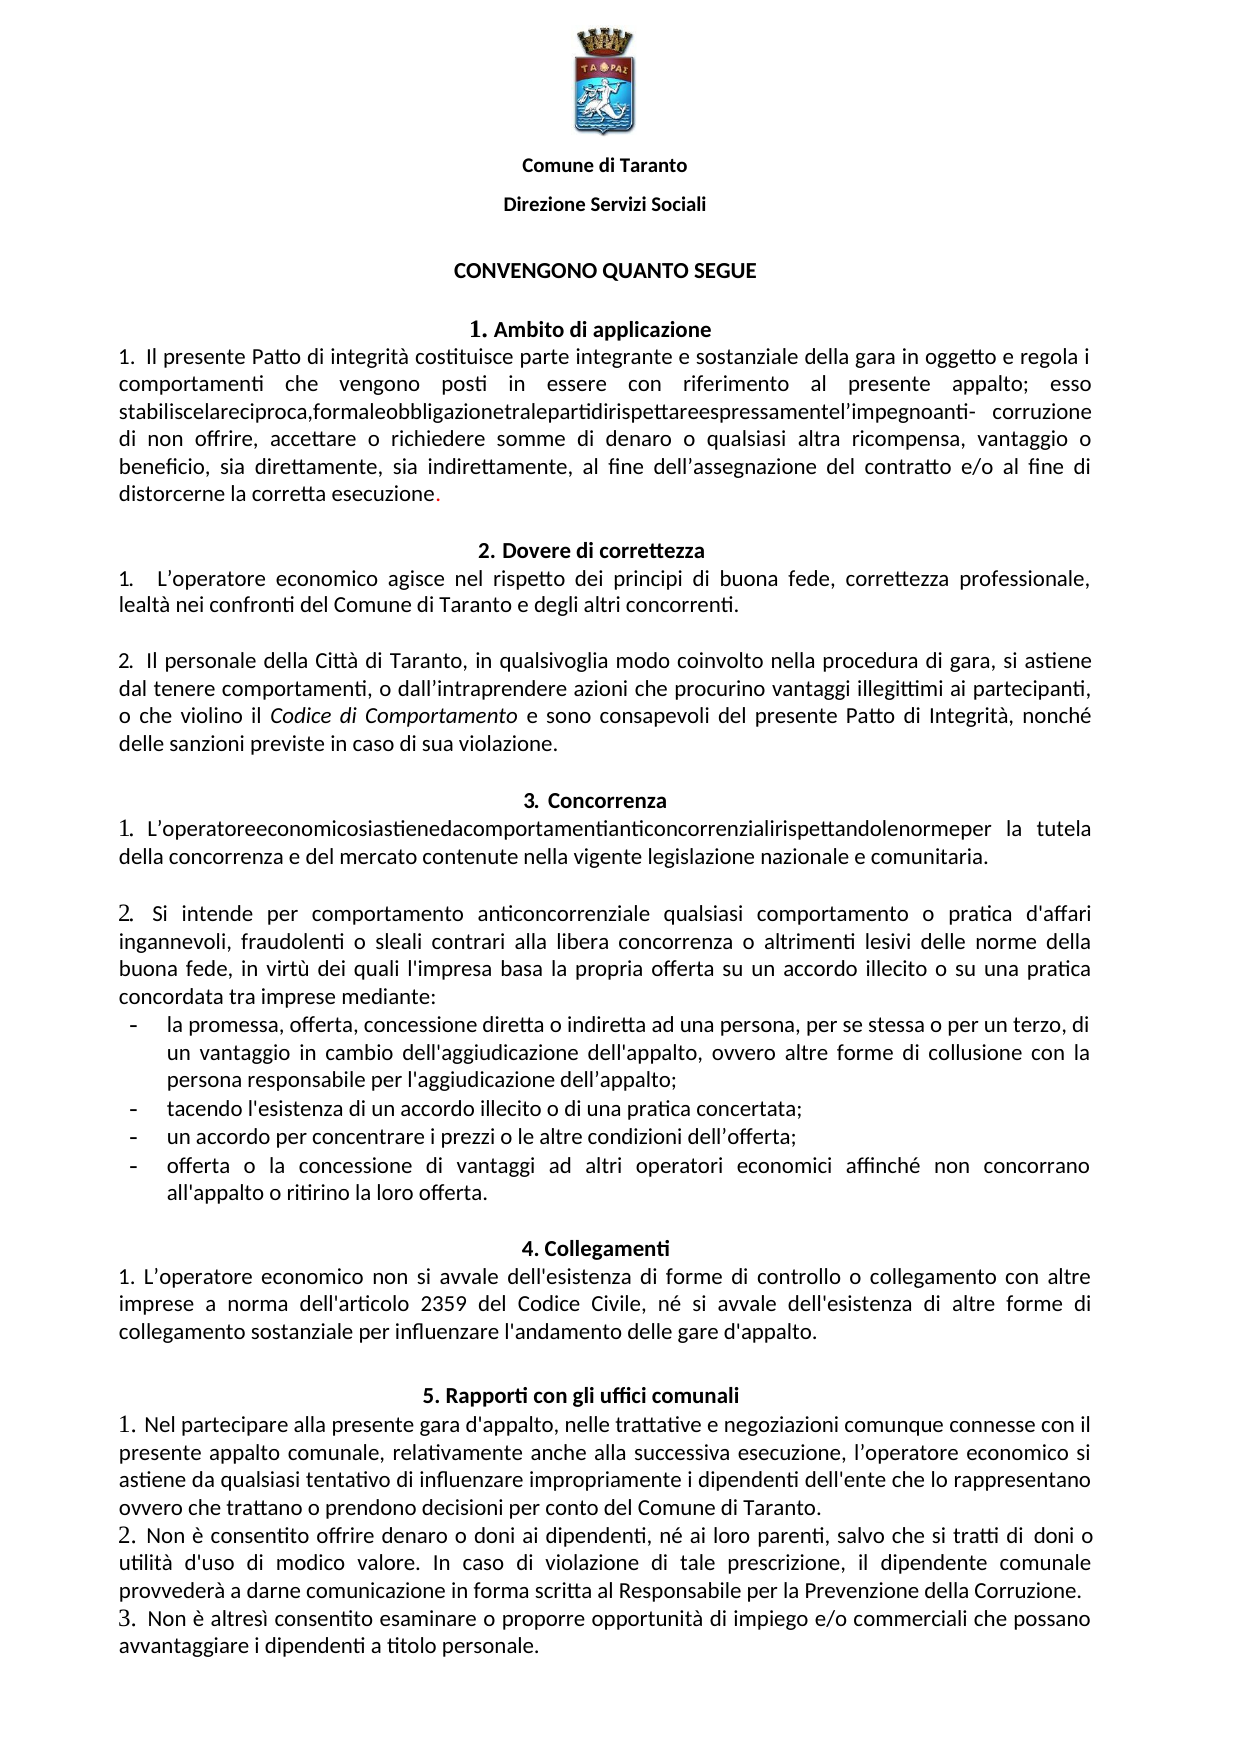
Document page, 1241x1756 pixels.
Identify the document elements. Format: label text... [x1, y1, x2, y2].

list L’operatore economico agisce nel rispetto dei principi di buona fede, correttezza professionale, lealtà nei confronti del Comune di Taranto e degli altri concorrenti. [118, 564, 1092, 618]
list Non è altresì consentito esaminare o proporre opportunità di impiego e/o commerciali che possano avvantaggiare i dipendenti a titolo personale. [118, 1604, 1092, 1659]
text 1. L’operatore economico non si avvale dell'esistenza di forme di controllo o collegamento con altre imprese a norma dell'articolo 2359 del Codice Civile, né si avvale dell'esistenza di altre forme di collegamento sostanziale per influenzare l'andamento delle gare d'appalto. [118, 1262, 1093, 1345]
subtitle 4. Collegamenti [522, 1234, 1119, 1262]
list un accordo per concentrare i prezzi o le altre condizioni dell’offerta; [129, 1122, 1092, 1150]
picture [571, 25, 637, 138]
list Il presente Patto di integrità costituisce parte integrante e sostanziale della gara in oggetto e regola i comportamenti che vengono posti in essere con riferimento al presente appalto; esso stabiliscelareciproca,formaleobbligazionetralepartidirispettareespressamentel’impegnoanti- corruzione di non offrire, accettare o richiedere somme di denaro o qualsiasi altra ricompensa, vantaggio o beneficio, sia direttamente, sia indirettamente, al fine dell’assegnazione del contratto e/o al fine di distorcerne la corretta esecuzione. [118, 343, 1093, 508]
subtitle Concorrenza [523, 786, 1119, 814]
list Nel partecipare alla presente gara d'appalto, nelle trattative e negoziazioni comunque connesse con il presente appalto comunale, relativamente anche alla successiva esecuzione, l’operatore economico si astiene da qualsiasi tentativo di influenzare impropriamente i dipendenti dell'ente che lo rappresentano ovvero che trattano o prendono decisioni per conto del Comune di Taranto. [118, 1410, 1093, 1521]
subtitle Dovere di correttezza [478, 536, 1119, 564]
text CONVENGONO QUANTO SEGUE [103, 257, 1107, 285]
subtitle Ambito di applicazione [469, 314, 1119, 343]
subtitle 5. Rapporti con gli uffici comunali [422, 1382, 1119, 1410]
list Non è consentito offrire denaro o doni ai dipendenti, né ai loro parenti, salvo che si tratti di doni o utilità d'uso di modico valore. In caso di violazione di tale prescrizione, il dipendente comunale provvederà a darne comunicazione in forma scritta al Responsabile per la Prevenzione della Corruzione. [118, 1521, 1093, 1604]
list offerta o la concessione di vantaggi ad altri operatori economici affinché non concorrano all'appalto o ritirino la loro offerta. [129, 1150, 1092, 1206]
list L’operatoreeconomicosiastienedacomportamentianticoncorrenzialirispettandolenormeper la tutela della concorrenza e del mercato contenute nella vigente legislazione nazionale e comunitaria. [118, 814, 1093, 870]
list Il personale della Città di Taranto, in qualsivoglia modo coinvolto nella procedura di gara, si astiene dal tenere comportamenti, o dall’intraprendere azioni che procurino vantaggi illegittimi ai partecipanti, o che violino il Codice di Comportamento e sono consapevoli del presente Patto di Integrità, nonché delle sanzioni previste in caso di sua violazione. [118, 647, 1093, 757]
list la promessa, offerta, concessione diretta o indiretta ad una persona, per se stessa o per un terzo, di un vantaggio in cambio dell'aggiudicazione dell'appalto, ovvero altre forme di collusione con la persona responsabile per l'aggiudicazione dell’appalto; [129, 1010, 1092, 1093]
list Si intende per comportamento anticoncorrenziale qualsiasi comportamento o pratica d'affari ingannevoli, fraudolenti o sleali contrari alla libera concorrenza o altrimenti lesivi delle norme della buona fede, in virtù dei quali l'impresa basa la propria offerta su un accordo illecito o su una pratica concordata tra imprese mediante: [118, 899, 1093, 1010]
list tacendo l'esistenza di un accordo illecito o di una pratica concertata; [129, 1093, 1092, 1122]
